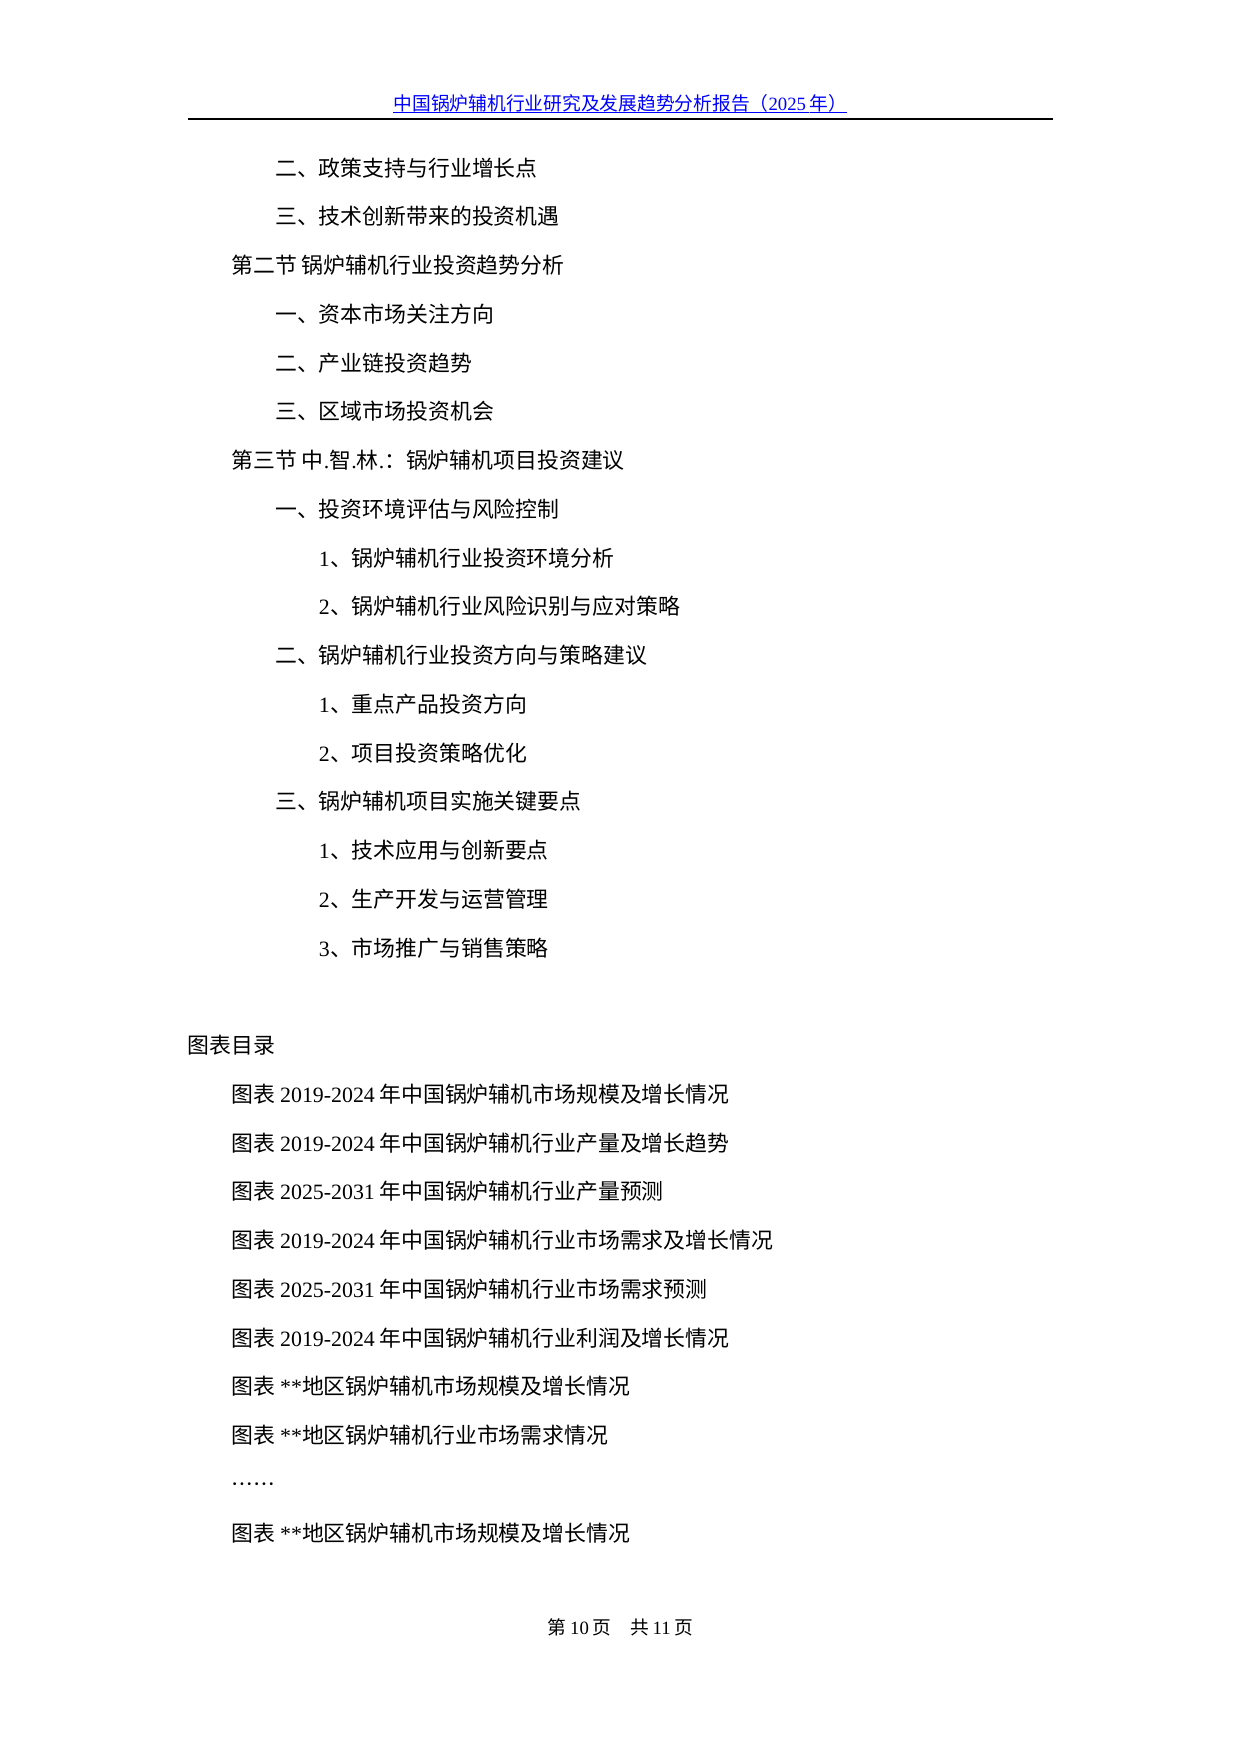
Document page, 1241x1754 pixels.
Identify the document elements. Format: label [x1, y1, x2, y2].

text [187, 150, 1053, 1548]
